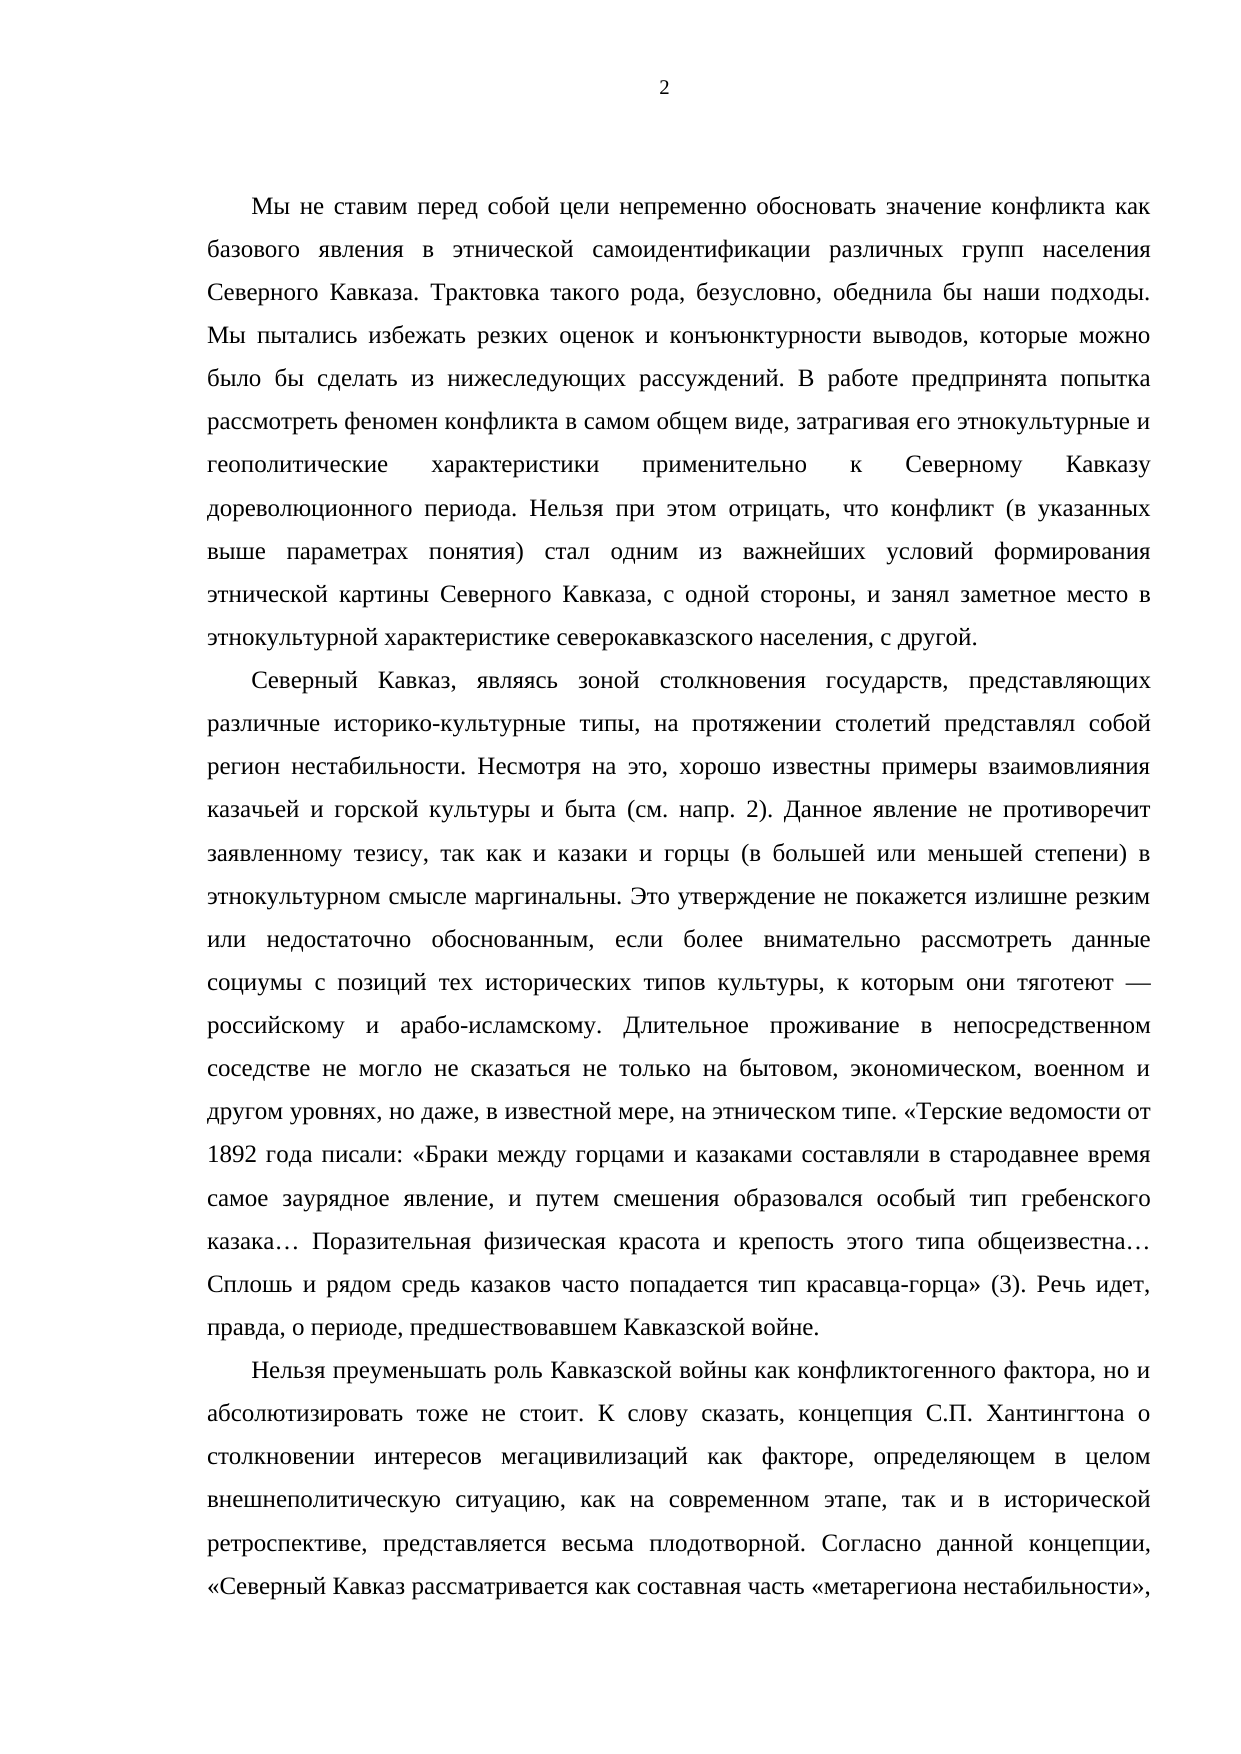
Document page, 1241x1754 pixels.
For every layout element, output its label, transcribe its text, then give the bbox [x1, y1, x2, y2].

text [207, 1355, 1152, 1599]
text Мы не ставим перед собой цели непременно обосновать значение конфликта как базового явления в этнической самоидентификации различных групп населения Северного Кавказа. Трактовка такого рода, безусловно, обеднила бы наши подходы. Мы пытались избежать резких оценок и конъюнктурности выводов, которые можно было бы сделать из нижеследующих рассуждений. В работе предпринята попытка рассмотреть феномен конфликта в самом общем виде, затрагивая его этнокультурные и геополитические характеристики применительно к Северному Кавказу дореволюционного периода. Нельзя при этом отрицать, что конфликт (в указанных выше параметрах понятия) стал одним из важнейших условий формирования этнической картины Северного Кавказа, с одной стороны, и занял заметное место в этнокультурной характеристике северокавказского населения, с другой. [207, 191, 1152, 651]
text Северный Кавказ, являясь зоной столкновения государств, представляющих различные историко-культурные типы, на протяжении столетий представлял собой регион нестабильности. Несмотря на это, хорошо известны примеры взаимовлияния казачьей и горской культуры и быта (см. напр. 2). Данное явление не противоречит заявленному тезису, так как и казаки и горцы (в большей или меньшей степени) в этнокультурном смысле маргинальны. Это утверждение не покажется излишне резким или недостаточно обоснованным, если более внимательно рассмотреть данные социумы с позиций тех исторических типов культуры, к которым они тяготеют — российскому и арабо-исламскому. Длительное проживание в непосредственном соседстве не могло не сказаться не только на бытовом, экономическом, военном и другом уровнях, но даже, в известной мере, на этническом типе. «Терские ведомости от 1892 года писали: «Браки между горцами и казаками составляли в стародавнее время самое заурядное явление, и путем смешения образовался особый тип гребенского казака… Поразительная физическая красота и крепость этого типа общеизвестна…Сплошь и рядом средь казаков часто попадается тип красавца-горца» (3). Речь идет, правда, о периоде, предшествовавшем Кавказской войне. [207, 665, 1152, 1341]
